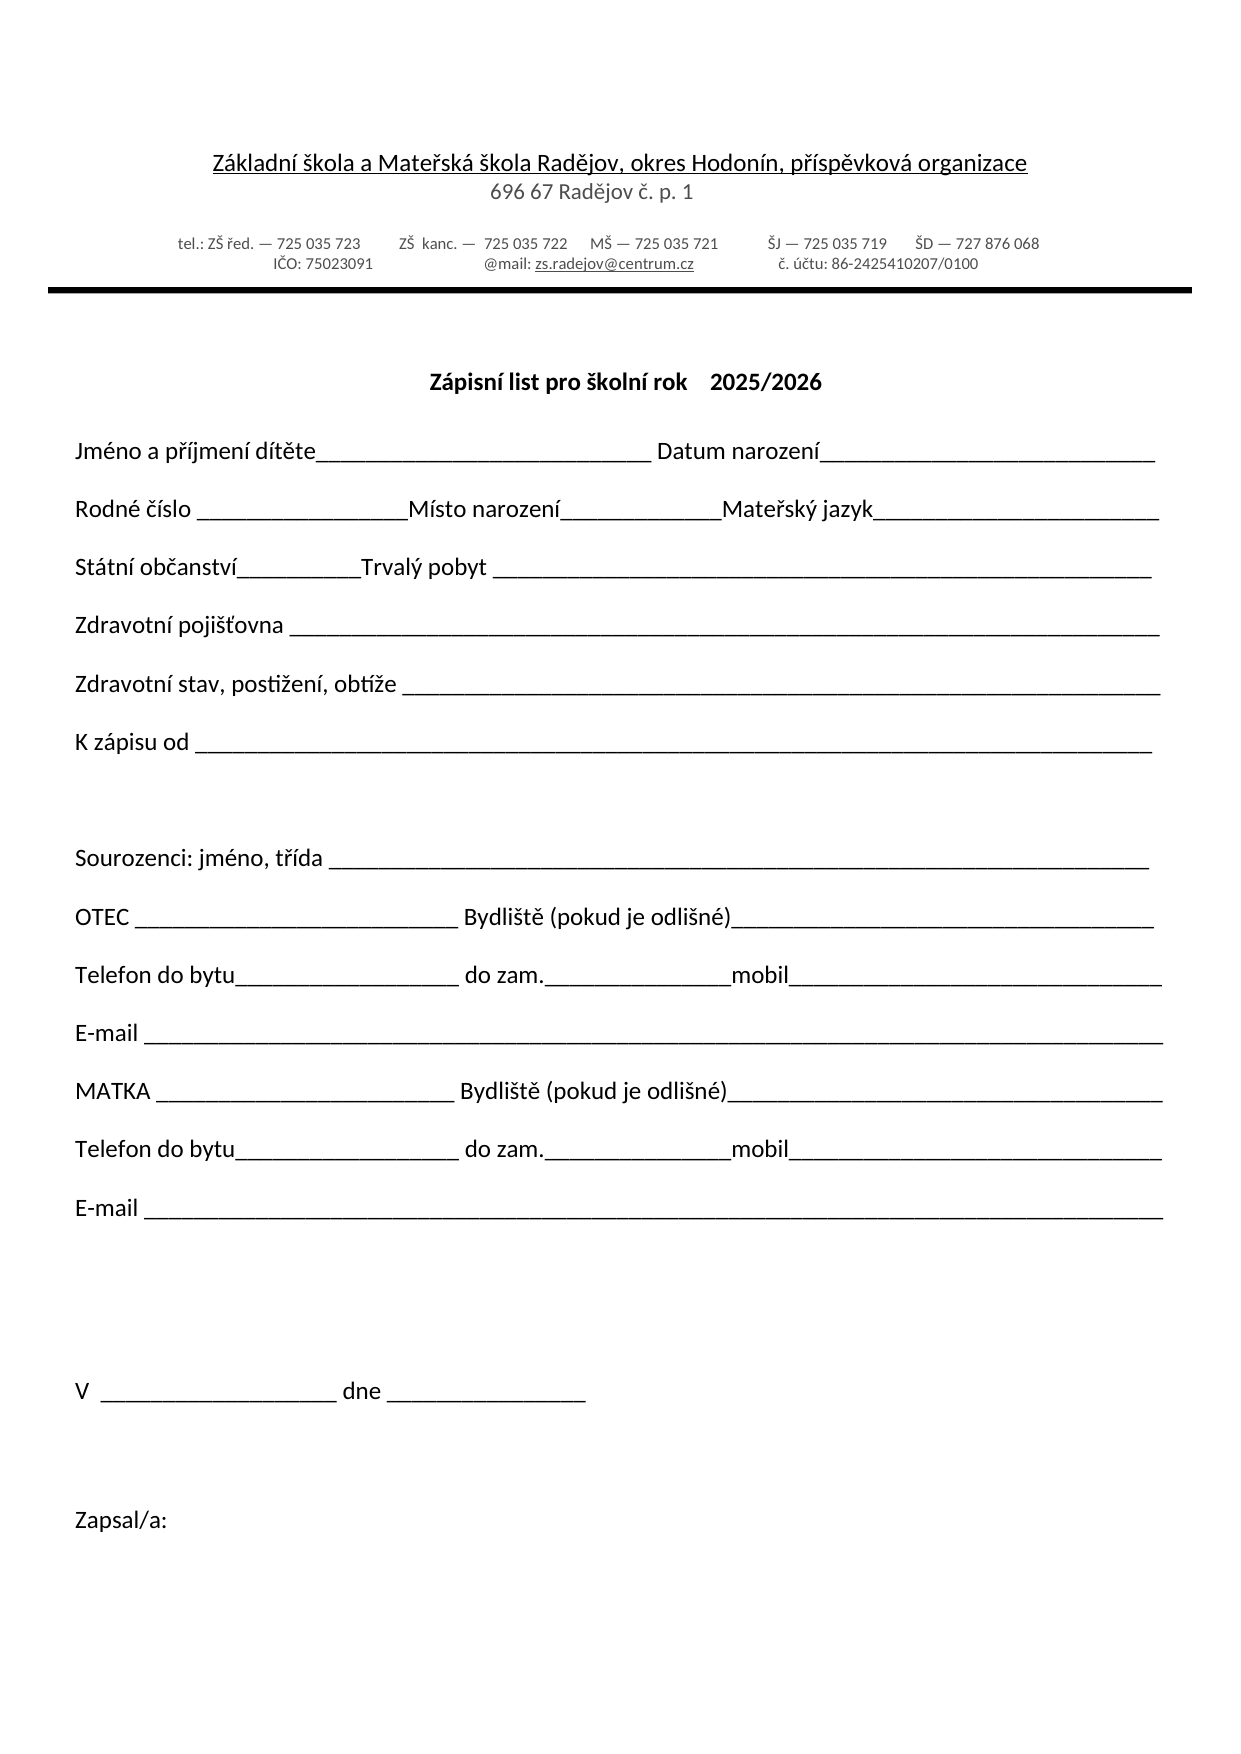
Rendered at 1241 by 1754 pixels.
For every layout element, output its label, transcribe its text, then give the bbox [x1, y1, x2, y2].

text K zápisu od _____________________________________________________________________________ [75, 726, 1165, 757]
text Jméno a příjmení dítěte___________________________ Datum narození___________________________ [75, 435, 1165, 465]
text Zdravotní stav, postižení, obtíže _____________________________________________________________ [75, 668, 1165, 698]
text MATKA ________________________ Bydliště (pokud je odlišné)___________________________________ [75, 1075, 1165, 1106]
text tel.: ZŠ řed. — 725 035 723 ZŠ kanc. — 725 035 722 MŠ — 725 035 721 ŠJ — 725 035 719 ŠD — 727 876 068 [75, 233, 1165, 254]
text Telefon do bytu__________________ do zam._______________mobil______________________________ [75, 959, 1165, 989]
text Základní škola a Mateřská škola Radějov, okres Hodonín, příspěvková organizace [75, 147, 1165, 177]
text E-mail __________________________________________________________________________________ [75, 1192, 1165, 1222]
text Státní občanství__________Trvalý pobyt _____________________________________________________ [75, 551, 1165, 582]
text Rodné číslo _________________Místo narození_____________Mateřský jazyk_______________________ [75, 493, 1165, 524]
text OTEC __________________________ Bydliště (pokud je odlišné)__________________________________ [75, 901, 1165, 931]
text Zdravotní pojišťovna ______________________________________________________________________ [75, 609, 1165, 640]
text V ___________________ dne ________________ [75, 1375, 1165, 1405]
subtitle Zápisní list pro školní rok 2025/2026 [87, 366, 1165, 397]
text 696 67 Radějov č. p. 1 [370, 177, 1165, 205]
text Zapsal/a: [75, 1504, 1165, 1534]
text Telefon do bytu__________________ do zam._______________mobil______________________________ [75, 1134, 1165, 1164]
text IČO: 75023091 @mail: zs.radejov@centrum.cz č. účtu: 86-2425410207/0100 [75, 254, 1165, 274]
text Sourozenci: jméno, třída __________________________________________________________________ [75, 842, 1165, 873]
text E-mail __________________________________________________________________________________ [75, 1017, 1165, 1048]
